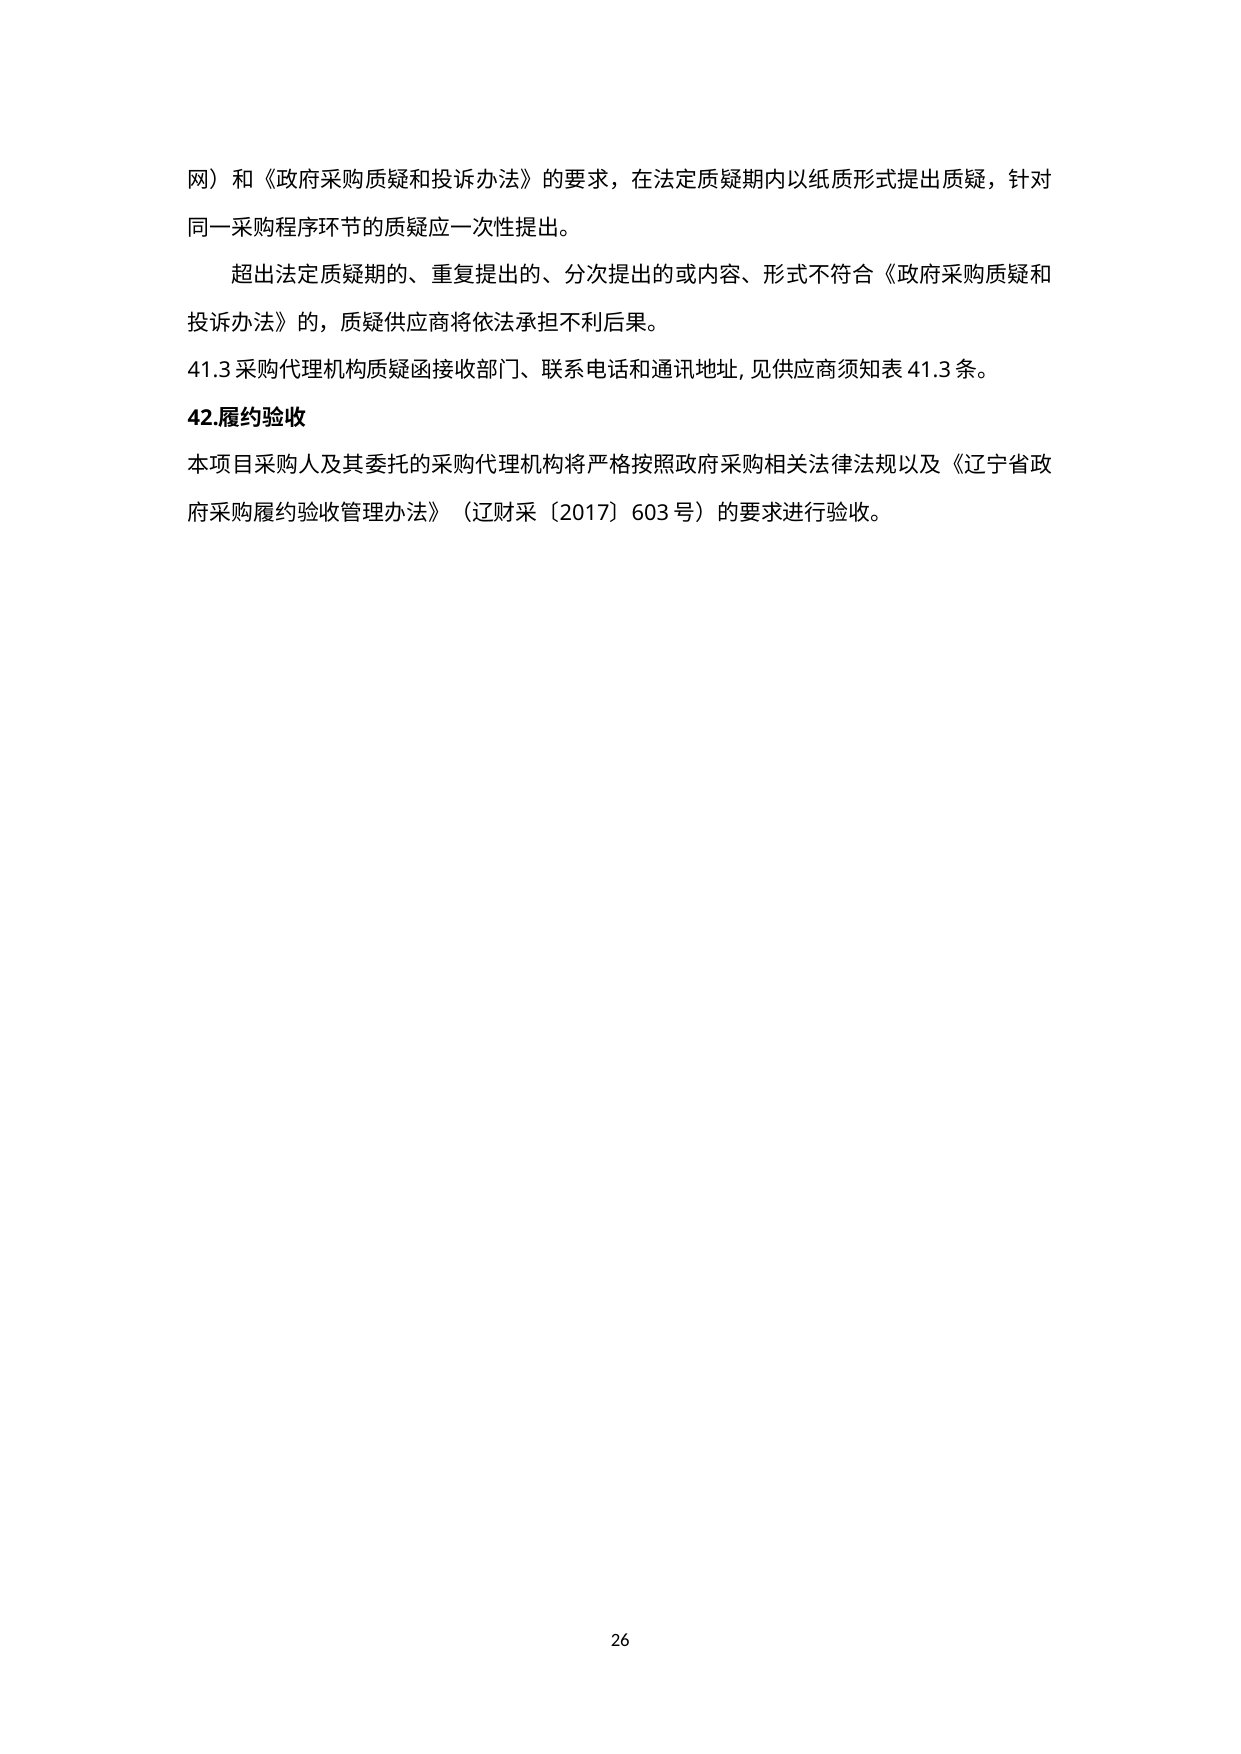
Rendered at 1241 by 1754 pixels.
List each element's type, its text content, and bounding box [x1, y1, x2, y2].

text 超出法定质疑期的、重复提出的、分次提出的或内容、形式不符合《政府采购质疑和投诉办法》的，质疑供应商将依法承担不利后果。 [187, 257, 1053, 336]
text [187, 162, 1053, 241]
text 41.3采购代理机构质疑函接收部门、联系电话和通讯地址, 见供应商须知表41.3条。 [187, 352, 1053, 384]
text 本项目采购人及其委托的采购代理机构将严格按照政府采购相关法律法规以及《辽宁省政府采购履约验收管理办法》（辽财采〔2017〕603号）的要求进行验收。 [187, 447, 1053, 526]
text 42.履约验收 [187, 399, 1053, 431]
